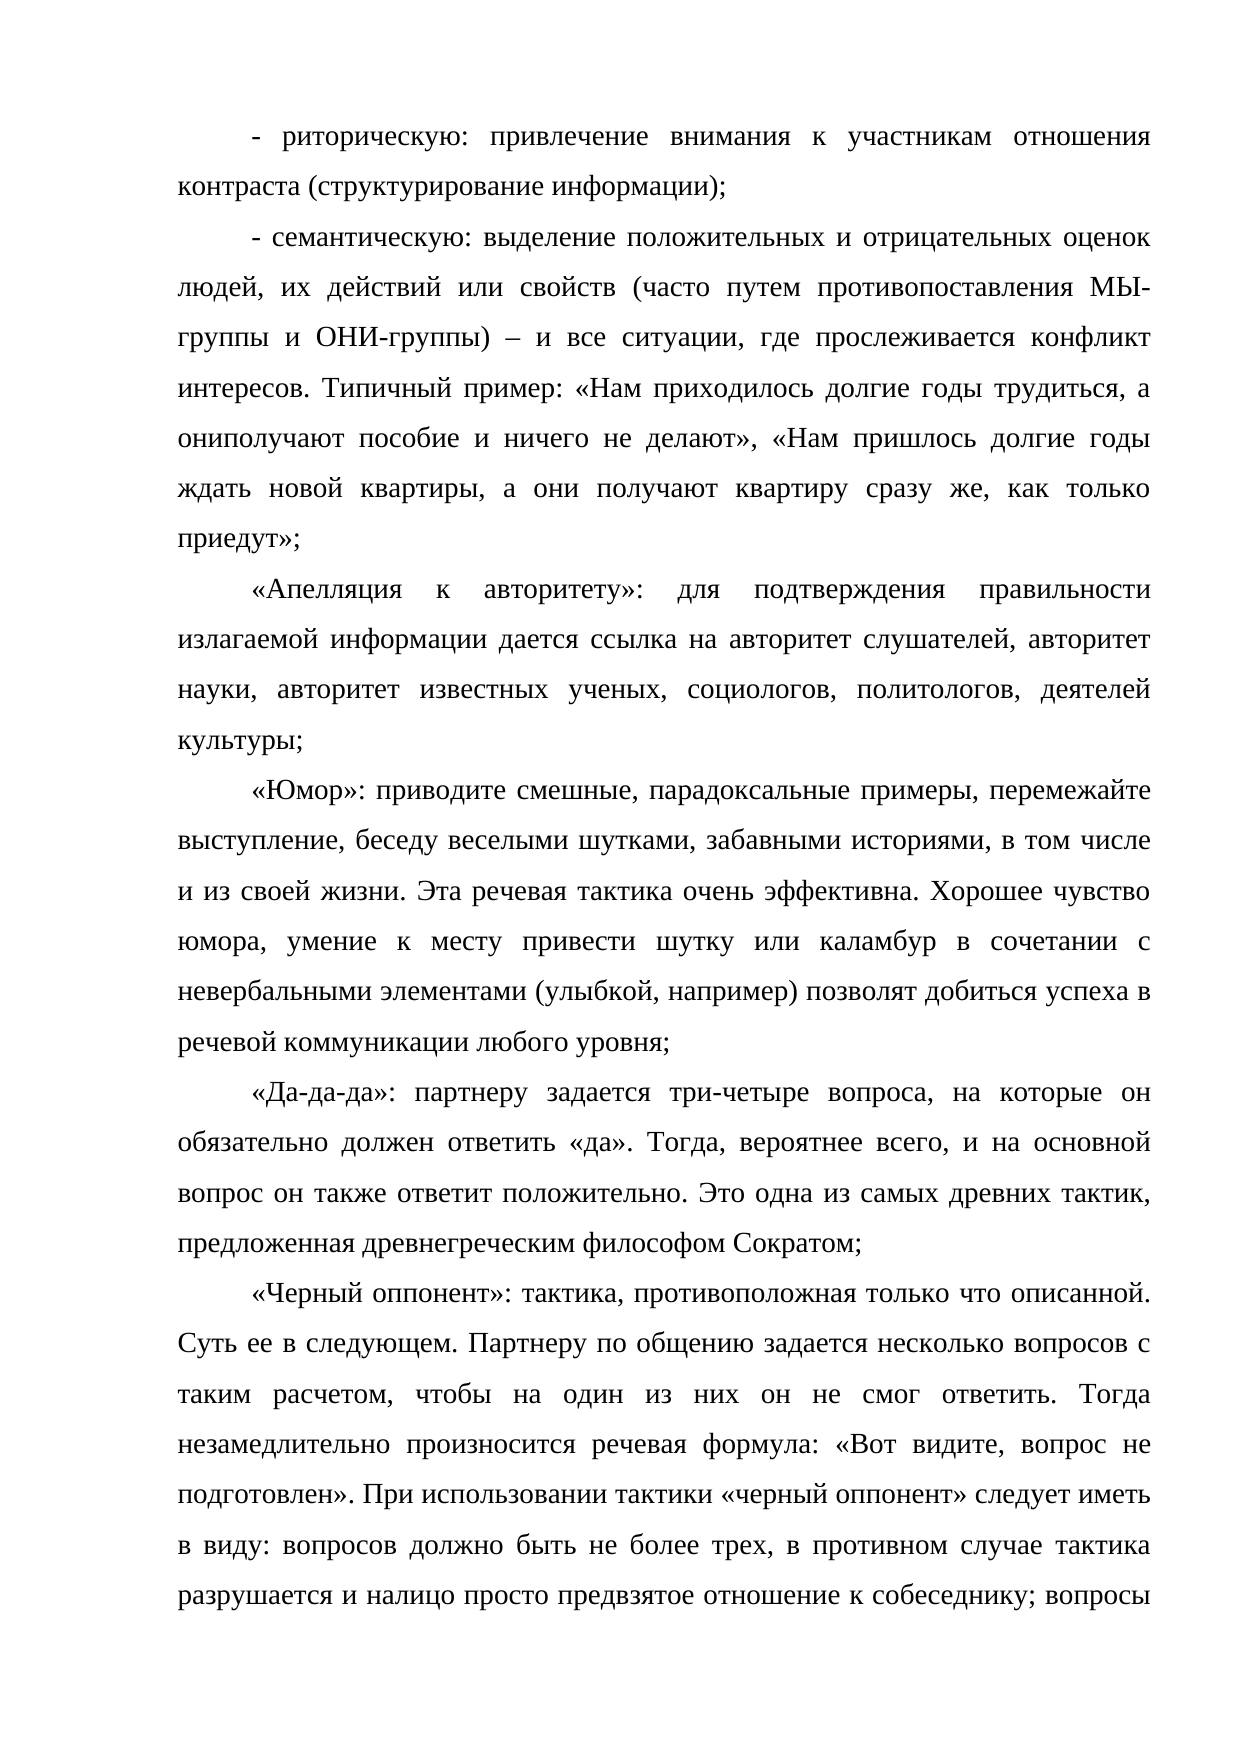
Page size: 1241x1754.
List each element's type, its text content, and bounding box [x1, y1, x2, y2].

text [177, 1275, 1152, 1611]
text «Апелляция к авторитету»: для подтверждения правильности излагаемой информации дается ссылка на авторитет слушателей, авторитет науки, авторитет известных ученых, социологов, политологов, деятелей культуры; [177, 571, 1152, 755]
text «Да-да-да»: партнеру задается три-четыре вопроса, на которые он обязательно должен ответить «да». Тогда, вероятнее всего, и на основной вопрос он также ответит положительно. Это одна из самых древних тактик, предложенная древнегреческим философом Сократом; [177, 1074, 1152, 1258]
text - семантическую: выделение положительных и отрицательных оценок людей, их действий или свойств (часто путем противопоставления МЫ-группы и ОНИ-группы) – и все ситуации, где прослеживается конфликт интересов. Типичный пример: «Нам приходилось долгие годы трудиться, а ониполучают пособие и ничего не делают», «Нам пришлось долгие годы ждать новой квартиры, а они получают квартиру сразу же, как только приедут»; [177, 219, 1152, 554]
text «Юмор»: приводите смешные, парадоксальные примеры, перемежайте выступление, беседу веселыми шутками, забавными историями, в том числе и из своей жизни. Эта речевая тактика очень эффективна. Хорошее чувство юмора, умение к месту привести шутку или каламбур в сочетании с невербальными элементами (улыбкой, например) позволят добиться успеха в речевой коммуникации любого уровня; [177, 772, 1152, 1057]
text - риторическую: привлечение внимания к участникам отношения контраста (структурирование информации); [177, 118, 1152, 202]
